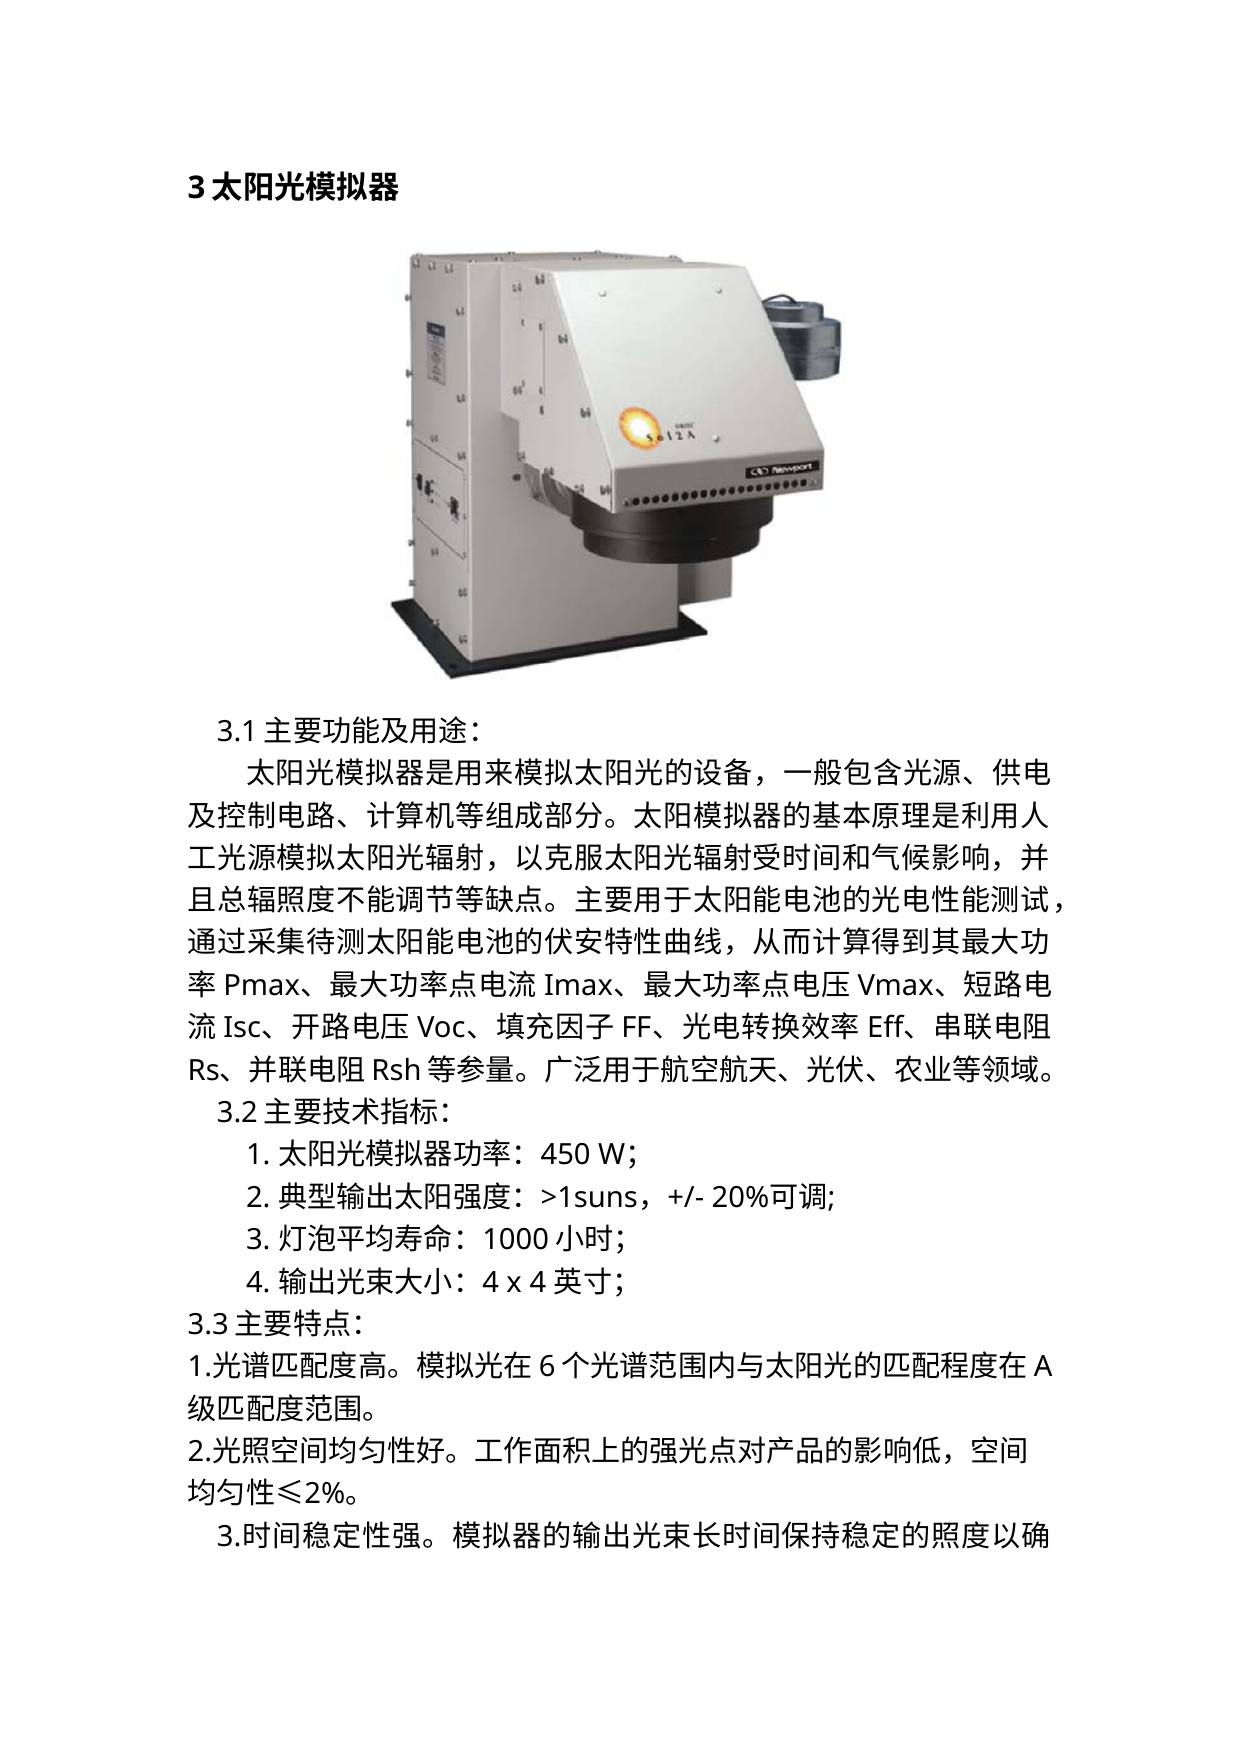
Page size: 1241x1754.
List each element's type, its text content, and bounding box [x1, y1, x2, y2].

text 3.2主要技术指标： [187, 1088, 1053, 1131]
text 2. 典型输出太阳强度：>1suns，+/- 20%可调; [187, 1173, 1053, 1216]
text 2.光照空间均匀性好。工作面积上的强光点对产品的影响低，空间均匀性≤2%。 [187, 1428, 1053, 1512]
text 3太阳光模拟器 [187, 162, 1053, 207]
text 太阳光模拟器是用来模拟太阳光的设备，一般包含光源、供电及控制电路、计算机等组成部分。太阳模拟器的基本原理是利用人工光源模拟太阳光辐射，以克服太阳光辐射受时间和气候影响，并且总辐照度不能调节等缺点。主要用于太阳能电池的光电性能测试，通过采集待测太阳能电池的伏安特性曲线，从而计算得到其最大功率Pmax、最大功率点电流Imax、最大功率点电压Vmax、短路电流Isc、开路电压Voc、填充因子FF、光电转换效率Eff、串联电阻Rs、并联电阻Rsh等参量。广泛用于航空航天、光伏、农业等领域。 [187, 750, 1053, 1088]
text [187, 1512, 1053, 1555]
text 1. 太阳光模拟器功率：450 W； [187, 1131, 1053, 1173]
text 3. 灯泡平均寿命：1000小时； [187, 1216, 1053, 1258]
picture [378, 207, 862, 708]
text 1.光谱匹配度高。模拟光在6个光谱范围内与太阳光的匹配程度在A级匹配度范围。 [187, 1343, 1053, 1428]
text 3.1主要功能及用途： [187, 707, 1053, 750]
text 4. 输出光束大小：4 x 4 英寸； [187, 1258, 1053, 1301]
text 3.3主要特点： [187, 1301, 1053, 1343]
